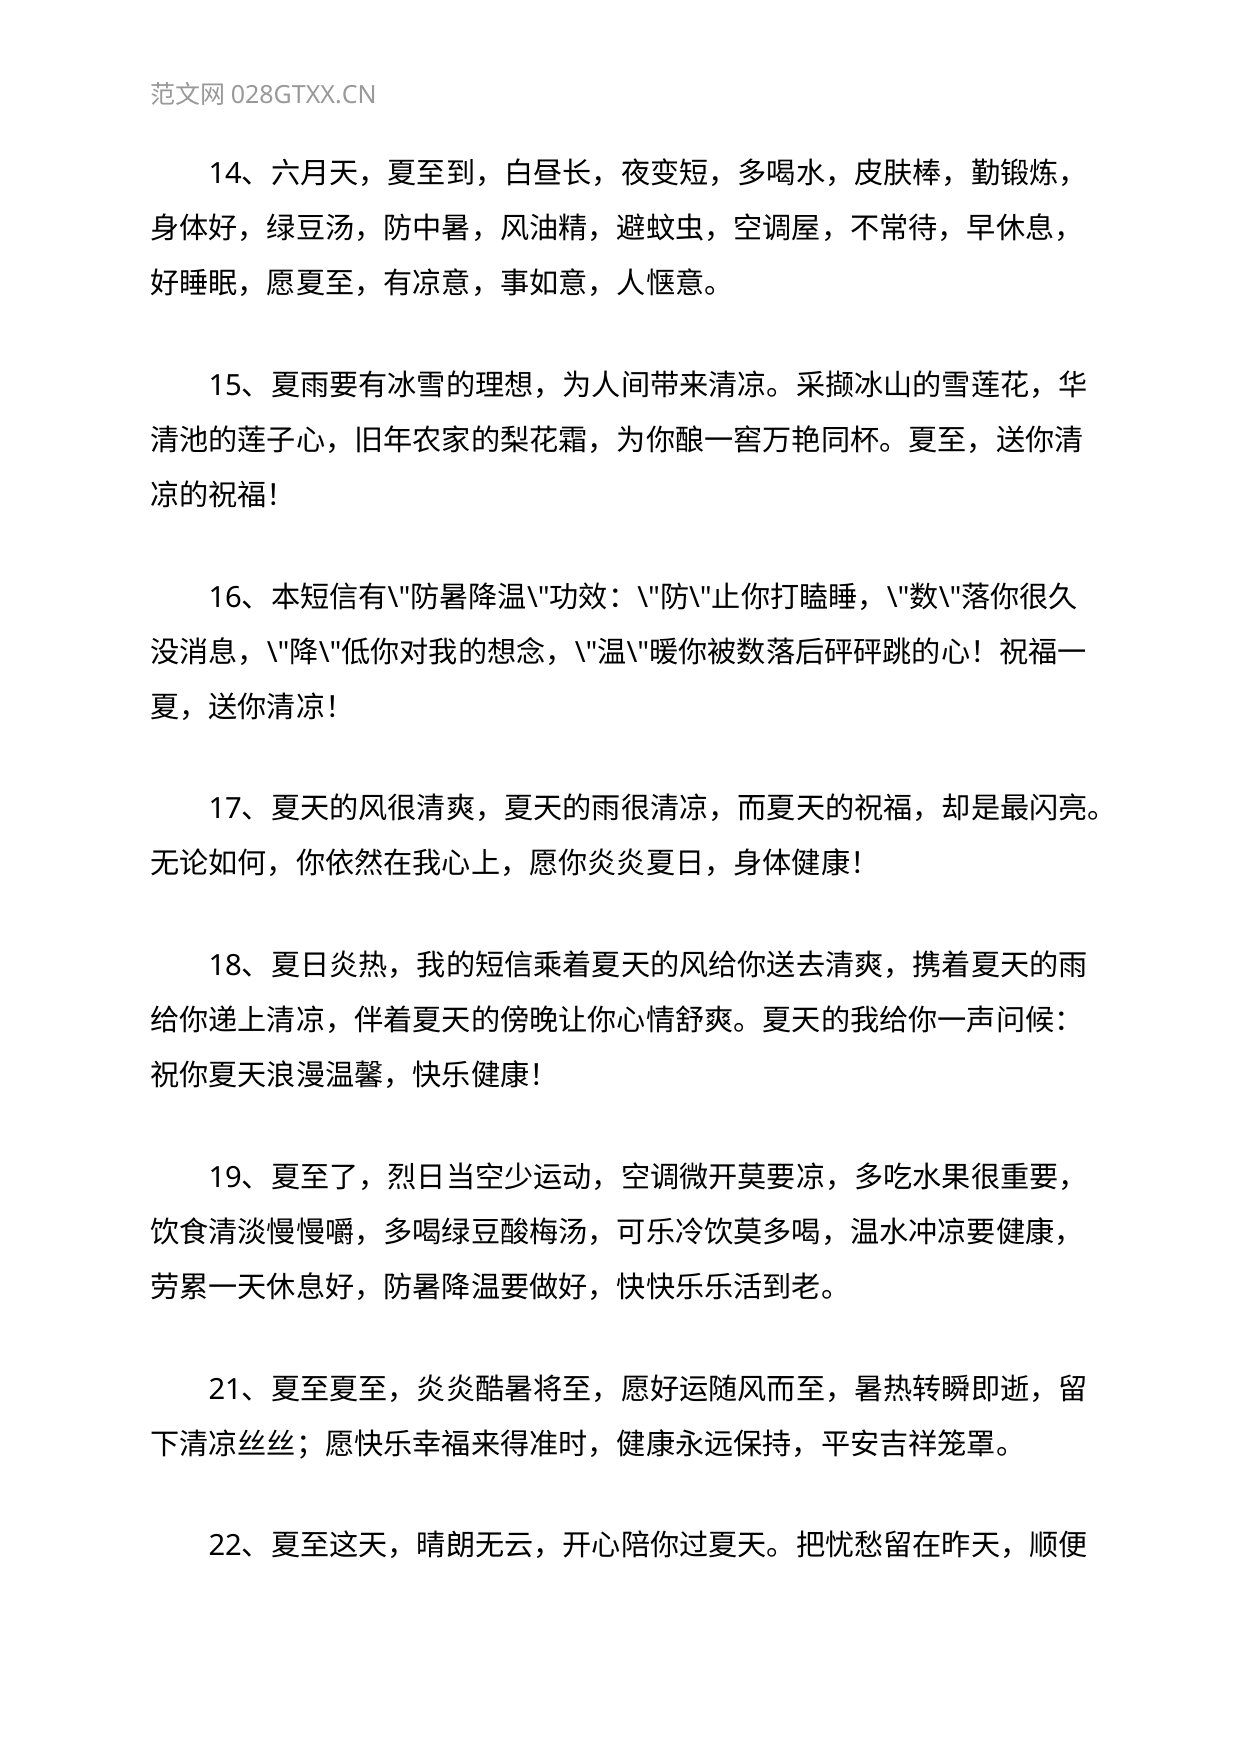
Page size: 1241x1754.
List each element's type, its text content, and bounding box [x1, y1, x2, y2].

text 19、夏至了，烈日当空少运动，空调微开莫要凉，多吃水果很重要，饮食清淡慢慢嚼，多喝绿豆酸梅汤，可乐冷饮莫多喝，温水冲凉要健康，劳累一天休息好，防暑降温要做好，快快乐乐活到老。 [150, 1153, 1090, 1306]
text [150, 1522, 1090, 1564]
text 16、本短信有\"防暑降温\"功效：\"防\"止你打瞌睡，\"数\"落你很久没消息，\"降\"低你对我的想念，\"温\"暖你被数落后砰砰跳的心！祝福一夏，送你清凉！ [150, 573, 1090, 726]
text 21、夏至夏至，炎炎酷暑将至，愿好运随风而至，暑热转瞬即逝，留下清凉丝丝；愿快乐幸福来得准时，健康永远保持，平安吉祥笼罩。 [150, 1365, 1090, 1462]
text 18、夏日炎热，我的短信乘着夏天的风给你送去清爽，携着夏天的雨给你递上清凉，伴着夏天的傍晚让你心情舒爽。夏天的我给你一声问候：祝你夏天浪漫温馨，快乐健康！ [150, 942, 1090, 1094]
text 14、六月天，夏至到，白昼长，夜变短，多喝水，皮肤棒，勤锻炼，身体好，绿豆汤，防中暑，风油精，避蚊虫，空调屋，不常待，早休息，好睡眠，愿夏至，有凉意，事如意，人惬意。 [150, 150, 1090, 302]
text 15、夏雨要有冰雪的理想，为人间带来清凉。采撷冰山的雪莲花，华清池的莲子心，旧年农家的梨花霜，为你酿一窖万艳同杯。夏至，送你清凉的祝福！ [150, 362, 1090, 514]
text 17、夏天的风很清爽，夏天的雨很清凉，而夏天的祝福，却是最闪亮。无论如何，你依然在我心上，愿你炎炎夏日，身体健康！ [150, 785, 1090, 882]
